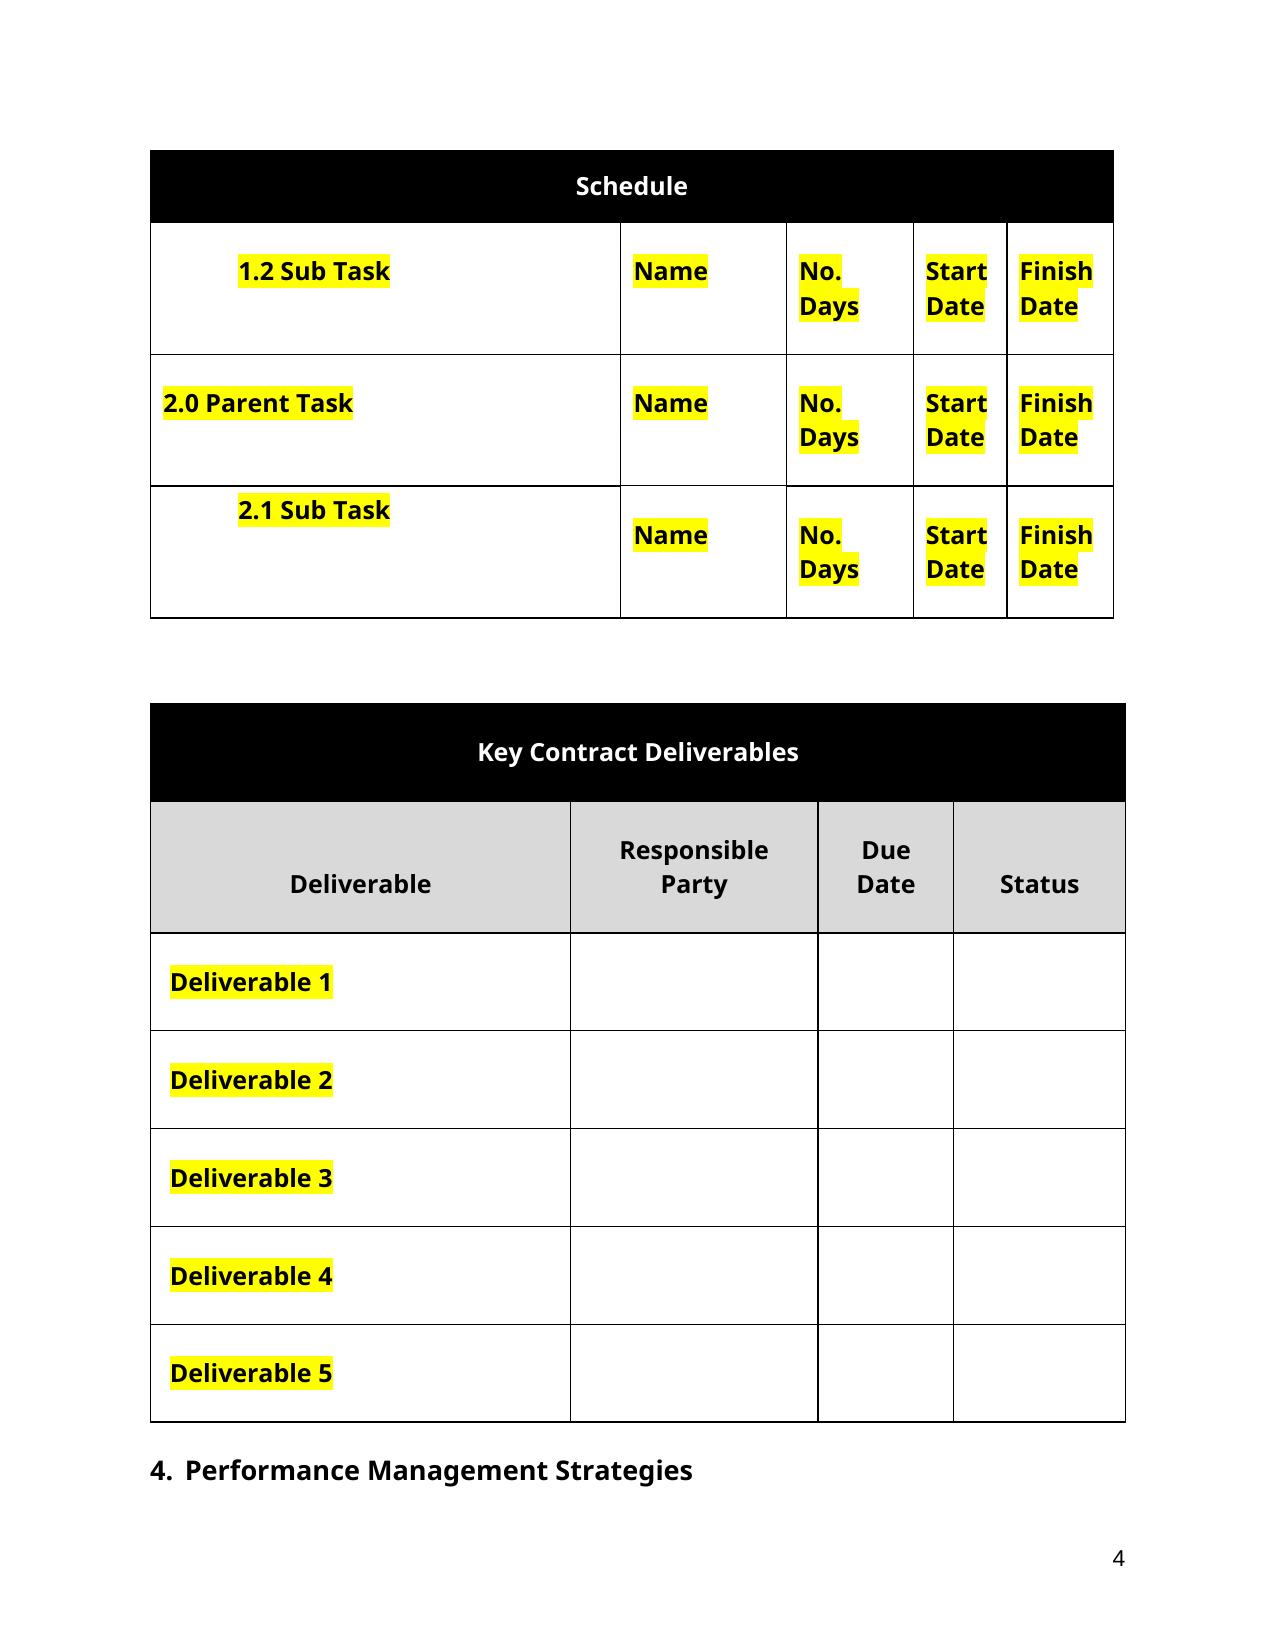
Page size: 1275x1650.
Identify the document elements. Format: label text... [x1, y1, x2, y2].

table_cell No. Days [787, 355, 913, 485]
table_cell [954, 1325, 1125, 1421]
table_cell [819, 1031, 953, 1128]
table_cell No. Days [787, 487, 913, 617]
table_cell [954, 1031, 1125, 1128]
table_cell 1.2 Sub Task [151, 223, 620, 353]
table_header Schedule [151, 150, 1113, 222]
table_cell Deliverable 4 [151, 1227, 570, 1323]
table_cell 2.1 Sub Task [151, 487, 620, 617]
table_cell Status [954, 802, 1125, 932]
table_cell Finish Date [1008, 487, 1113, 617]
table_header Key Contract Deliverables [151, 704, 1125, 800]
table_cell [954, 934, 1125, 1030]
table_cell Deliverable [151, 802, 570, 932]
subtitle 4. Performance Management Strategies [150, 1452, 1125, 1488]
table_cell [954, 1227, 1125, 1323]
table_cell [571, 1129, 817, 1226]
table_cell Deliverable 5 [151, 1325, 570, 1421]
table_cell Name [621, 223, 786, 353]
table_cell Name [621, 486, 786, 617]
table_cell [954, 1129, 1125, 1226]
table_cell No. Days [787, 223, 913, 353]
table_cell Responsible Party [571, 802, 817, 932]
table_cell [819, 934, 953, 1030]
table_cell [819, 1227, 953, 1323]
table_cell [571, 1031, 817, 1128]
table_cell Deliverable 3 [151, 1129, 570, 1226]
table_cell Finish Date [1008, 223, 1113, 353]
table_cell [819, 1129, 953, 1226]
table_cell Start Date [914, 223, 1006, 353]
table_cell Start Date [914, 487, 1006, 617]
table_cell Name [621, 355, 786, 485]
table_cell Due Date [819, 802, 953, 932]
table_cell 2.0 Parent Task [151, 355, 620, 485]
table_cell Deliverable 2 [151, 1031, 570, 1128]
table_cell Start Date [914, 355, 1006, 485]
table_cell [819, 1325, 953, 1421]
table_cell Deliverable 1 [151, 934, 570, 1030]
table_cell [571, 1325, 817, 1421]
table_cell [571, 1227, 817, 1323]
table_cell Finish Date [1008, 355, 1113, 485]
table_cell [571, 934, 817, 1030]
